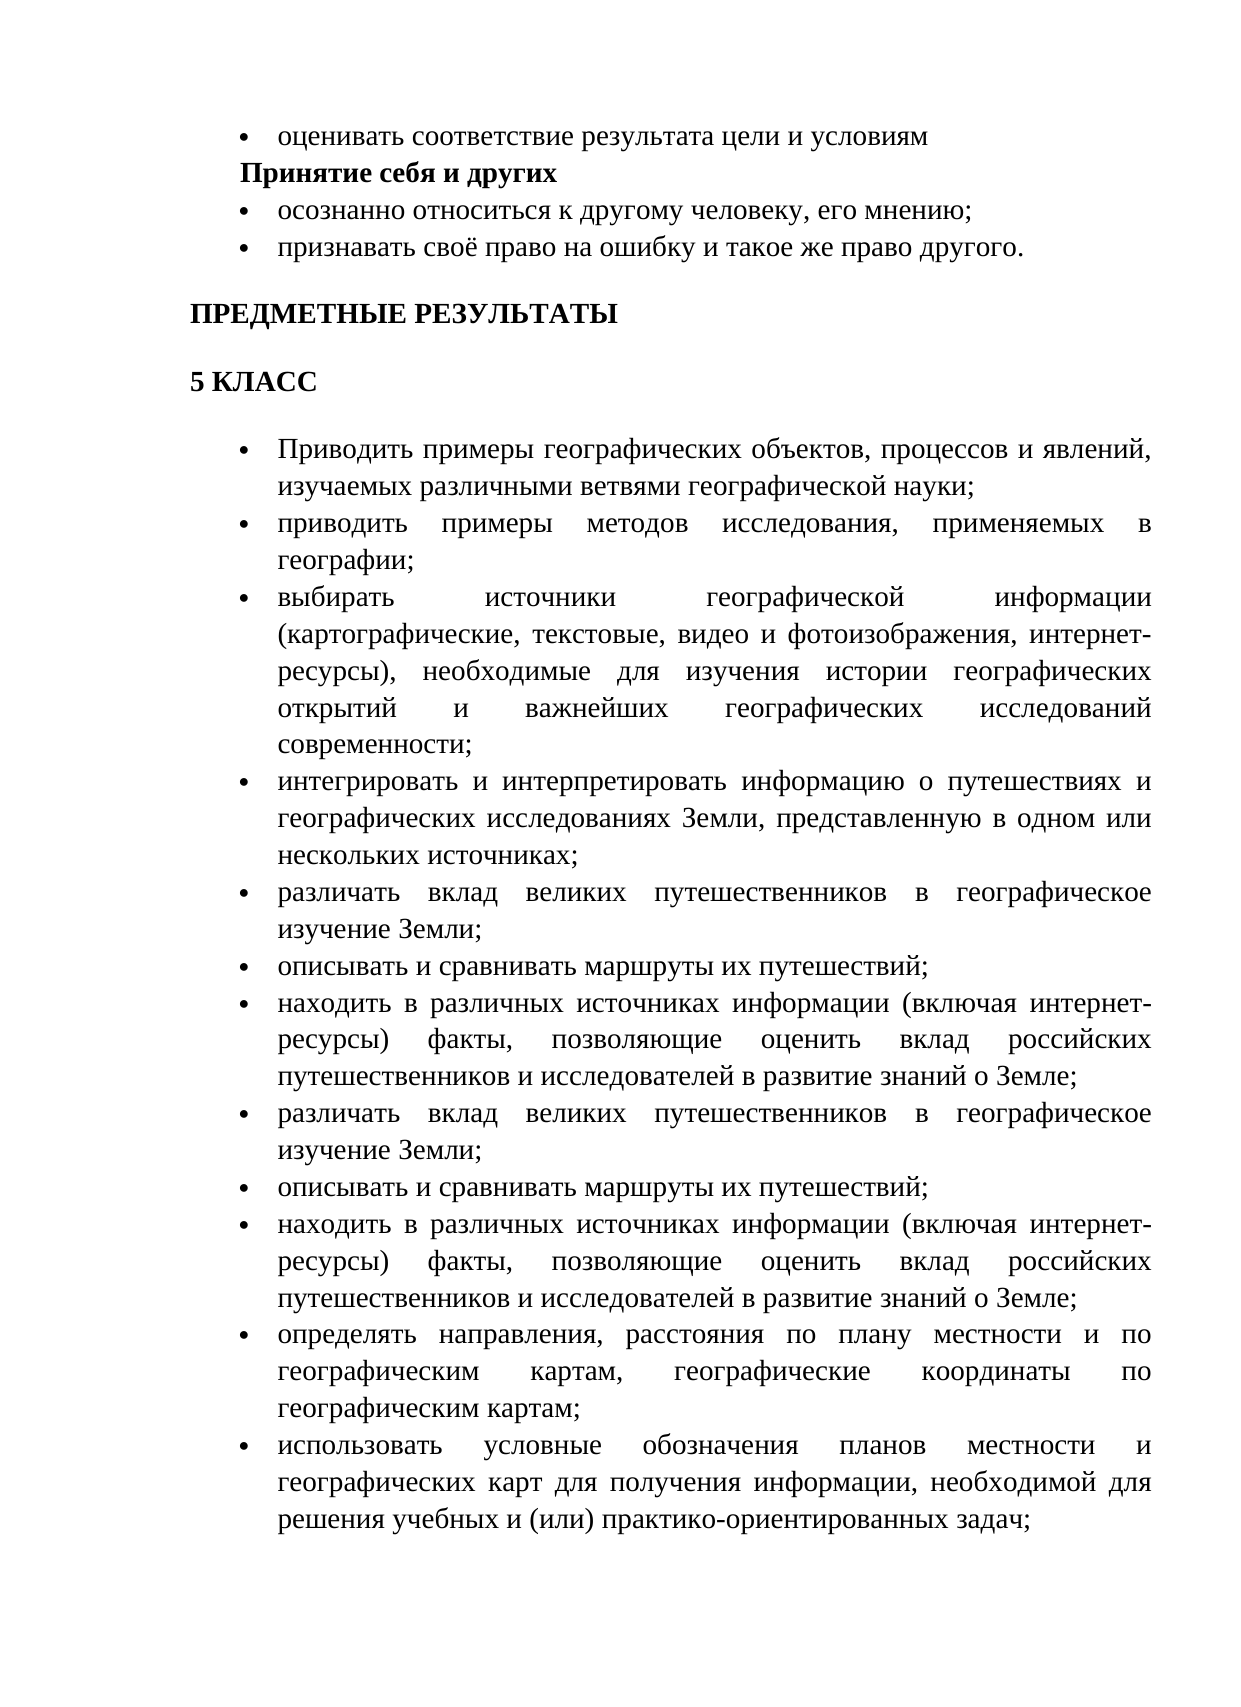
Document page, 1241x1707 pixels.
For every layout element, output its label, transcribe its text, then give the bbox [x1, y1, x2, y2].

list определять направления, расстояния по плану местности и по географическим картам, географические координаты по географическим картам; [240, 1317, 1152, 1424]
list описывать и сравнивать маршруты их путешествий; [240, 1169, 1152, 1203]
list приводить примеры методов исследования, применяемых в географии; [240, 505, 1152, 576]
list Приводить примеры географических объектов, процессов и явлений, изучаемых различными ветвями географической науки; [240, 432, 1152, 502]
list оценивать соответствие результата цели и условиям [240, 118, 1152, 152]
list находить в различных источниках информации (включая интернет-ресурсы) факты, позволяющие оценить вклад российских путешественников и исследователей в развитие знаний о Земле; [240, 1206, 1152, 1313]
text Принятие себя и других [177, 155, 1152, 188]
list находить в различных источниках информации (включая интернет-ресурсы) факты, позволяющие оценить вклад российских путешественников и исследователей в развитие знаний о Земле; [240, 985, 1152, 1092]
list признавать своё право на ошибку и такое же право другого. [240, 229, 1152, 262]
list использовать условные обозначения планов местности и географических карт для получения информации, необходимой для решения учебных и (или) практико-ориентированных задач; [240, 1427, 1152, 1534]
list выбирать источники географической информации (картографические, текстовые, видео и фотоизображения, интернет-ресурсы), необходимые для изучения истории географических открытий и важнейших географических исследований современности; [240, 579, 1152, 760]
list различать вклад великих путешественников в географическое изучение Земли; [240, 874, 1152, 944]
list интегрировать и интерпретировать информацию о путешествиях и географических исследованиях Земли, представленную в одном или нескольких источниках; [240, 763, 1152, 871]
list осознанно относиться к другому человеку, его мнению; [240, 192, 1152, 225]
text 5 КЛАСС [190, 364, 1152, 397]
list описывать и сравнивать маршруты их путешествий; [240, 948, 1152, 981]
text ПРЕДМЕТНЫЕ РЕЗУЛЬТАТЫ [190, 296, 1152, 330]
list различать вклад великих путешественников в географическое изучение Земли; [240, 1095, 1152, 1166]
